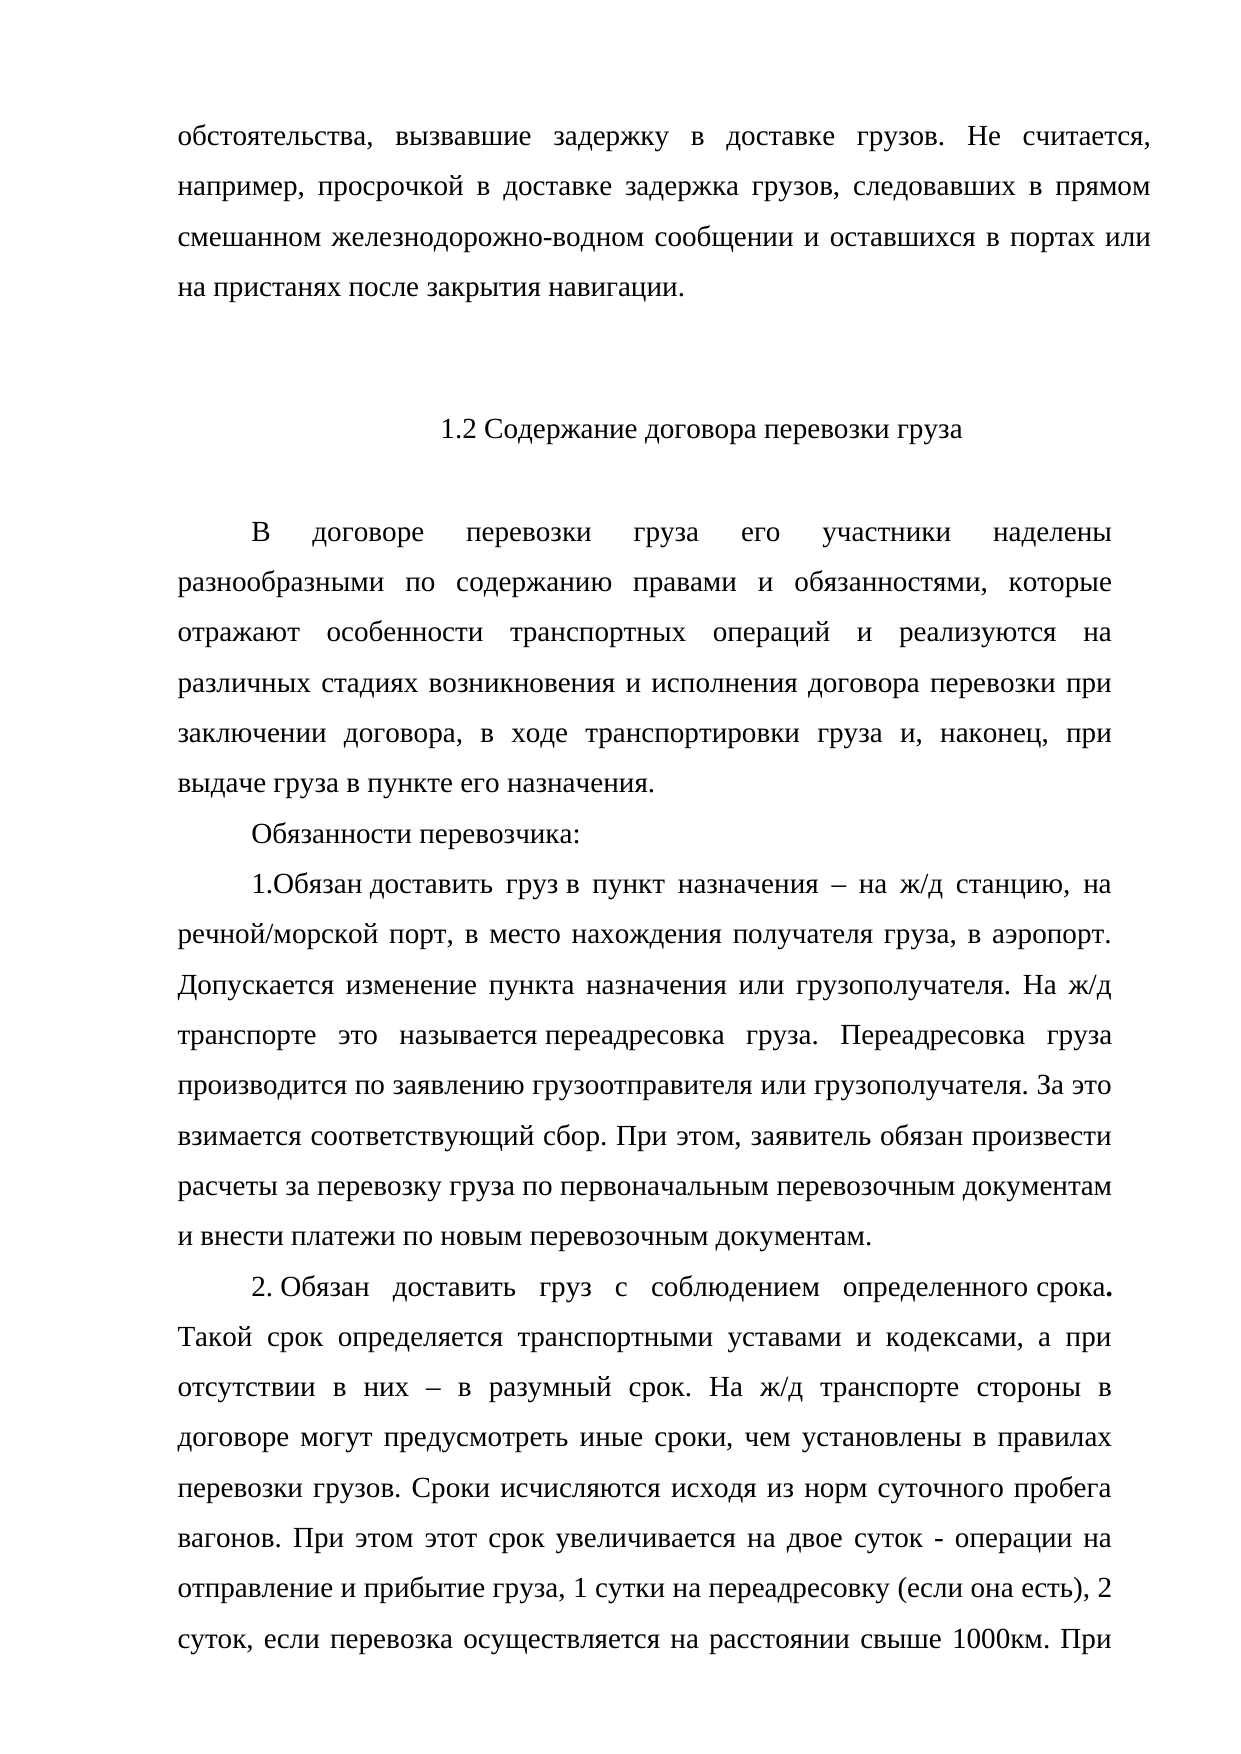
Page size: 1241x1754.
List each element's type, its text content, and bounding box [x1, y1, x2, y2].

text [177, 118, 1152, 303]
text В договоре перевозки груза его участники наделены разнообразными по содержанию правами и обязанностями, которые отражают особенности транспортных операций и реализуются на различных стадиях возникновения и исполнения договора перевозки при заключении договора, в ходе транспортировки груза и, наконец, при выдаче груза в пункте его назначения. [177, 514, 1113, 799]
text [177, 1269, 1113, 1654]
text 1.Обязан доставить груз в пункт назначения – на ж/д станцию, на речной/морской порт, в место нахождения получателя груза, в аэропорт. Допускается изменение пункта назначения или грузополучателя. На ж/д транспорте это называется переадресовка груза. Переадресовка груза производится по заявлению грузоотправителя или грузополучателя. За это взимается соответствующий сбор. При этом, заявитель обязан произвести расчеты за перевозку груза по первоначальным перевозочным документам и внести платежи по новым перевозочным документам. [177, 866, 1113, 1252]
text 1.2 Содержание договора перевозки груза [177, 411, 1152, 444]
text Обязанности перевозчика: [177, 816, 1113, 849]
